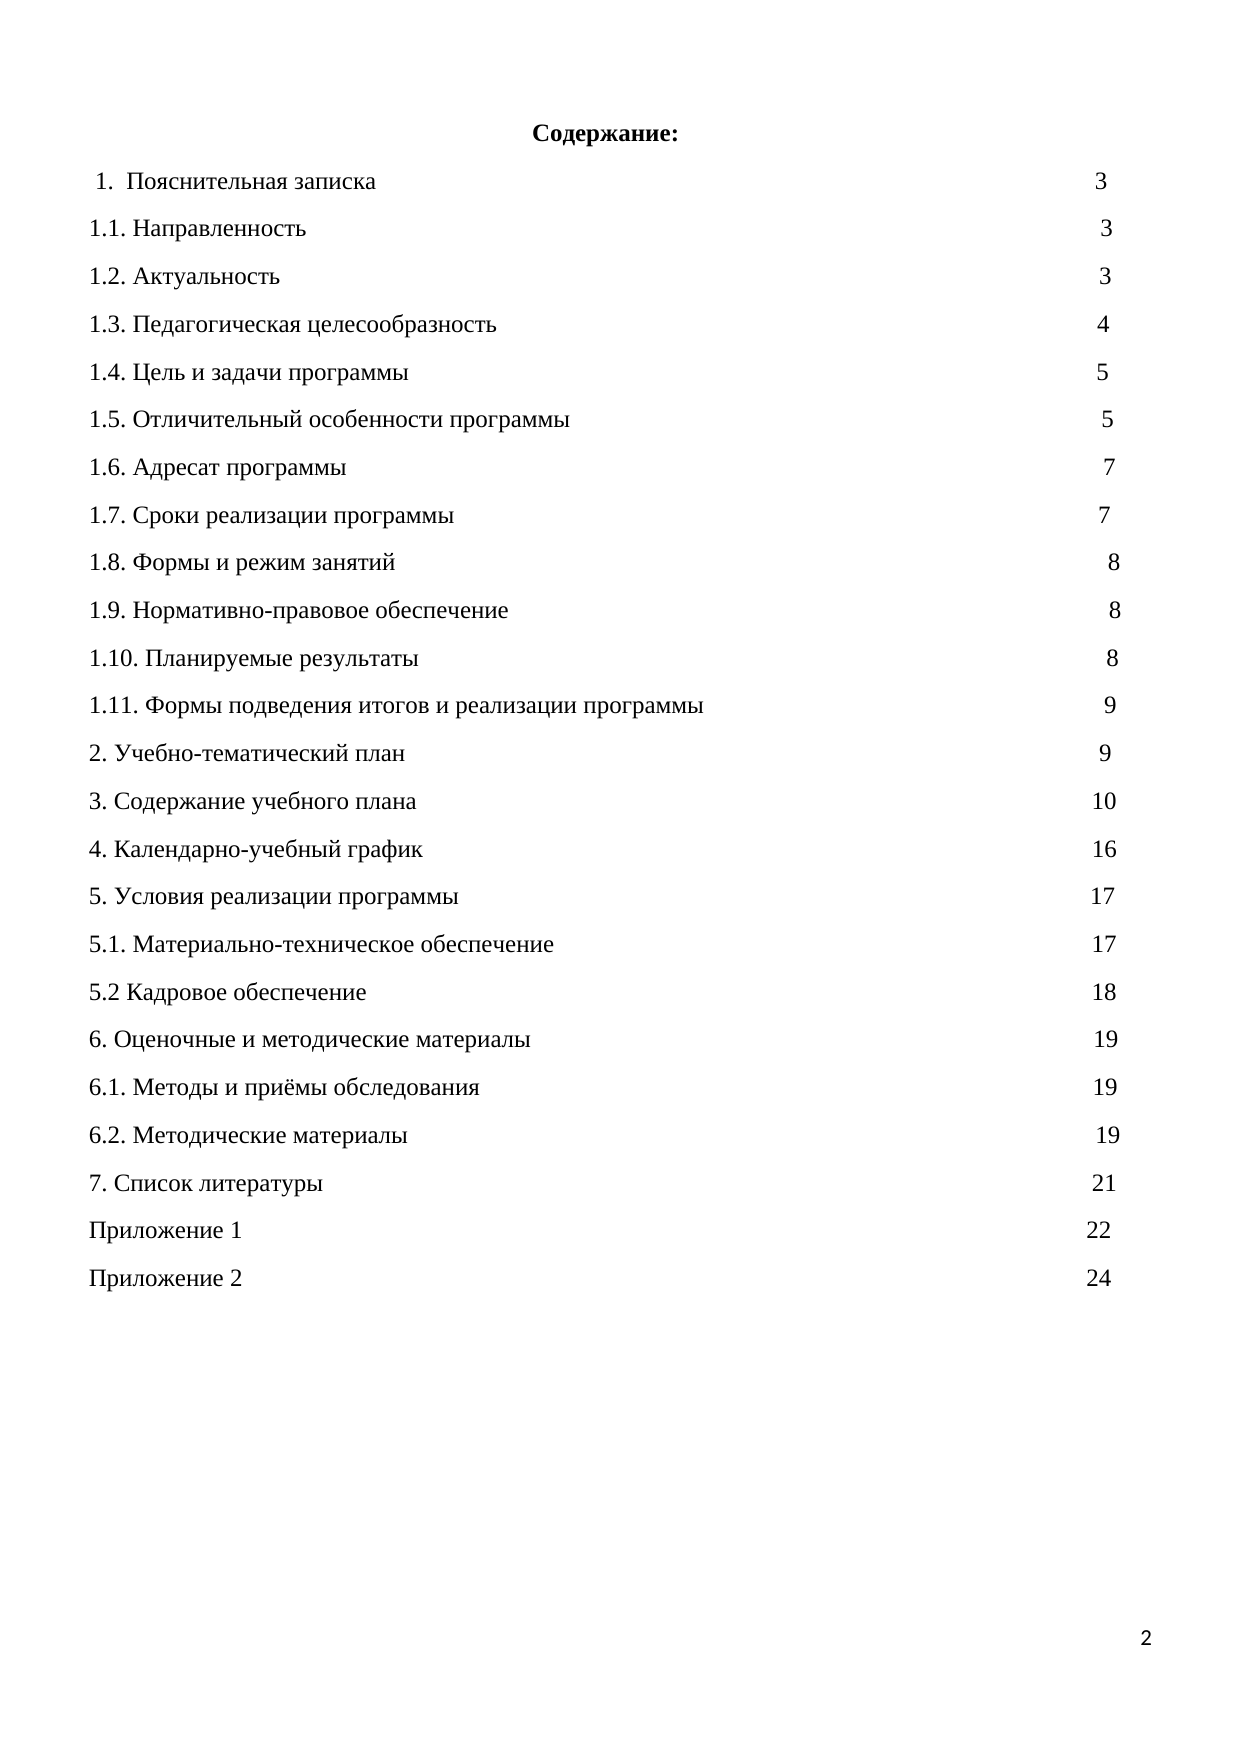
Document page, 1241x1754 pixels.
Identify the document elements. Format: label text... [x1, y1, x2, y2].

text 5.2 Кадровое обеспечение 18 [88, 977, 1122, 1006]
text 2. Учебно-тематический план 9 [88, 738, 1122, 767]
list 1. Пояснительная записка 3 [88, 166, 1122, 194]
text Приложение 2 24 [88, 1263, 1122, 1292]
text 1.8. Формы и режим занятий 8 [88, 547, 1122, 576]
text 1.6. Адресат программы 7 [88, 452, 1122, 481]
text 7. Список литературы 21 [88, 1168, 1122, 1196]
text 1.4. Цель и задачи программы 5 [88, 357, 1122, 385]
text 5. Условия реализации программы 17 [88, 881, 1122, 910]
text 1.3. Педагогическая целесообразность 4 [88, 309, 1122, 338]
text 1.7. Сроки реализации программы 7 [88, 500, 1122, 528]
text 1.2. Актуальность 3 [88, 261, 1122, 290]
text 6.2. Методические материалы 19 [88, 1120, 1122, 1149]
text 5.1. Материально-техническое обеспечение 17 [88, 929, 1122, 958]
text 1.11. Формы подведения итогов и реализации программы 9 [88, 691, 1122, 719]
text 1.10. Планируемые результаты 8 [88, 643, 1122, 672]
text Содержание: [88, 118, 1122, 147]
text 6. Оценочные и методические материалы 19 [88, 1024, 1122, 1053]
text 3. Содержание учебного плана 10 [88, 786, 1122, 815]
text 1.5. Отличительный особенности программы 5 [88, 404, 1122, 433]
text 1.9. Нормативно-правовое обеспечение 8 [88, 595, 1122, 624]
text 1.1. Направленность 3 [88, 213, 1122, 242]
text Приложение 1 22 [88, 1215, 1122, 1244]
text 4. Календарно-учебный график 16 [88, 834, 1122, 862]
text 6.1. Методы и приёмы обследования 19 [88, 1072, 1122, 1101]
